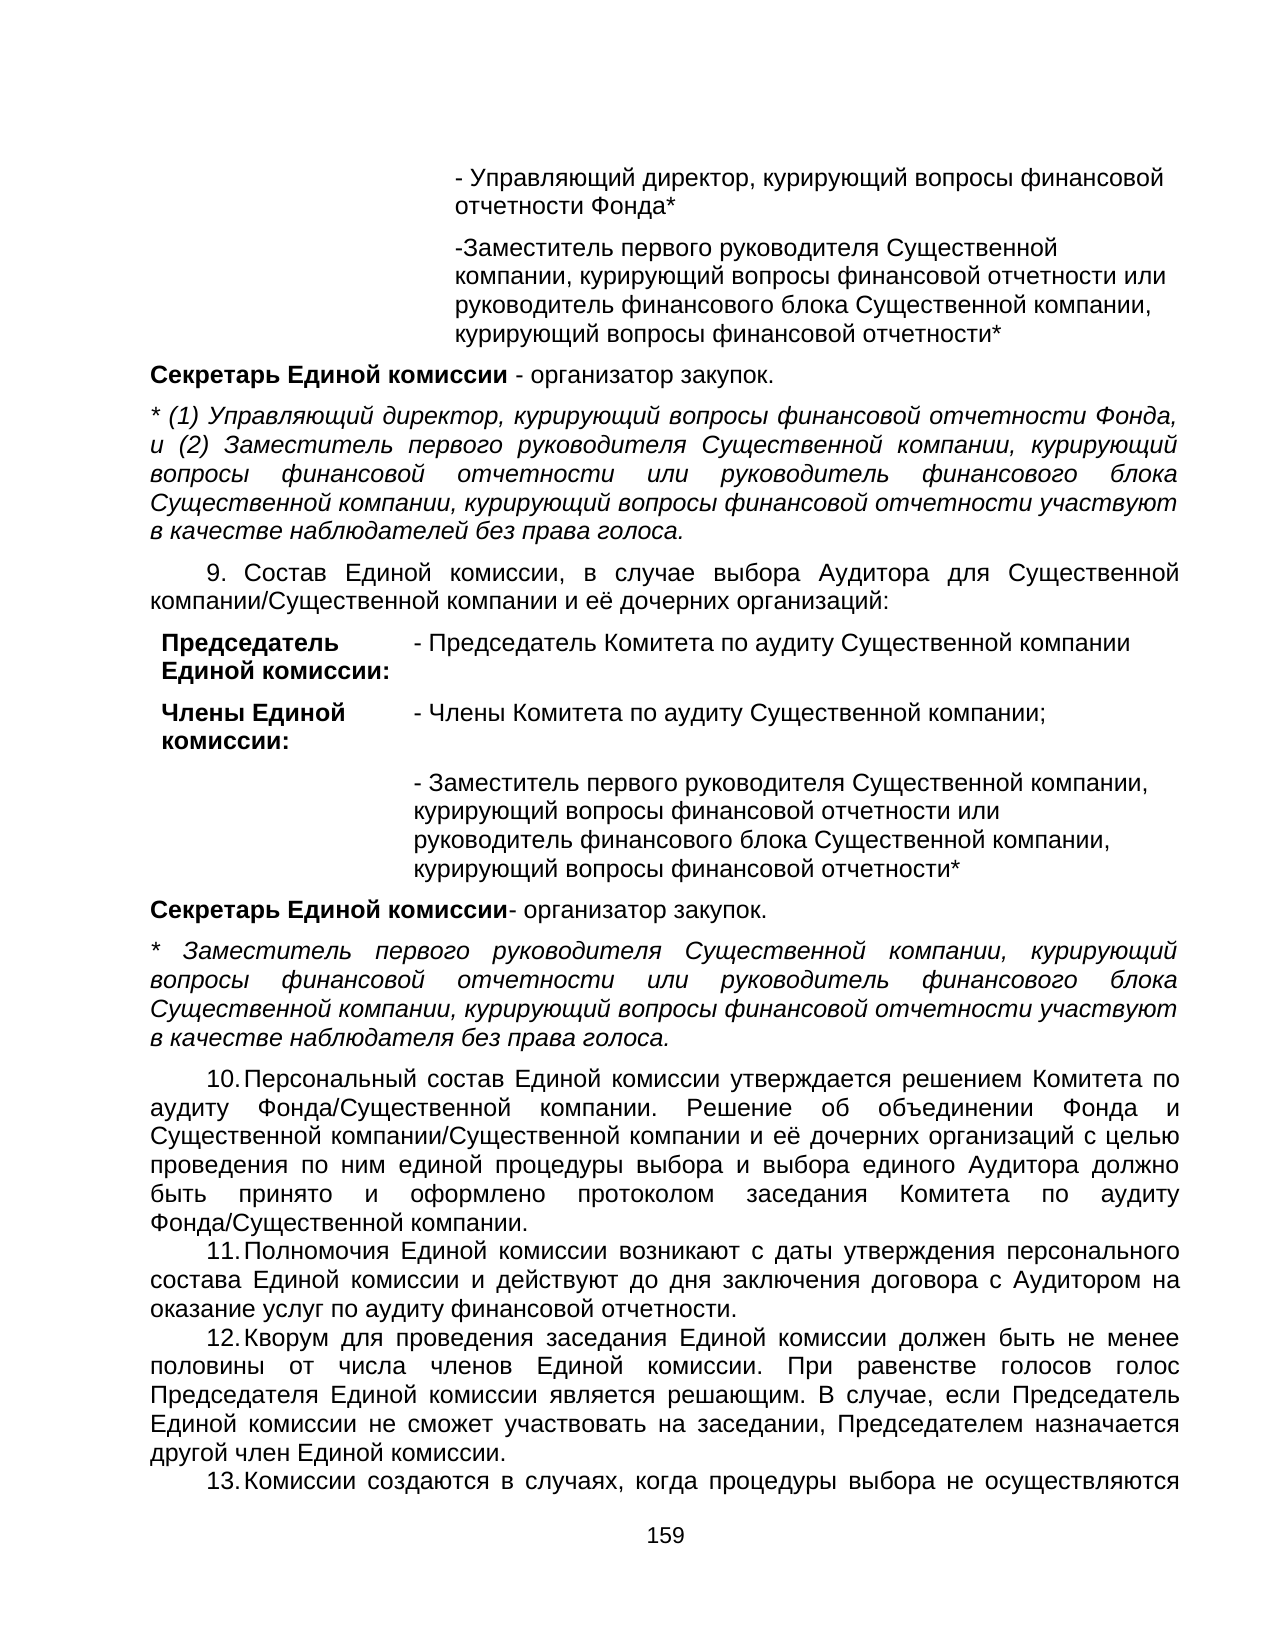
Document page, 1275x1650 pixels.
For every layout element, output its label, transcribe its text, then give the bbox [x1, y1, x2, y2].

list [150, 1466, 1181, 1495]
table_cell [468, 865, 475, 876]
list Полномочия Единой комиссии возникают с даты утверждения персонального состава Единой комиссии и действуют до дня заключения договора с Аудитором на оказание услуг по аудиту финансовой отчетности. [150, 1236, 1181, 1322]
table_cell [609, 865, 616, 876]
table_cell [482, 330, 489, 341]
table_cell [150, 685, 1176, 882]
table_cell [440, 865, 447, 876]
list * (1) Управляющий директор, курирующий вопросы финансовой отчетности Фонда, и (2) Заместитель первого руководителя Существенной компании, курирующий вопросы финансовой отчетности или руководитель финансового блока Существенной компании, курирующий вопросы финансовой отчетности участвуют в качестве наблюдателей без права голоса. [150, 401, 1181, 545]
list Кворум для проведения заседания Единой комиссии должен быть не менее половины от числа членов Единой комиссии. При равенстве голосов голос Председателя Единой комиссии является решающим. В случае, если Председатель Единой комиссии не сможет участвовать на заседании, Председателем назначается другой член Единой комиссии. [150, 1322, 1181, 1466]
list Секретарь Единой комиссии- организатор закупок. [150, 895, 1181, 924]
list Состав Единой комиссии, в случае выбора Аудитора для Существенной компании/Существенной компании и её дочерних организаций: [150, 557, 1181, 615]
list Персональный состав Единой комиссии утверждается решением Комитета по аудиту Фонда/Существенной компании. Решение об объединении Фонда и Существенной компании/Существенной компании и её дочерних организаций с целью проведения по ним единой процедуры выбора и выбора единого Аудитора должно быть принято и оформлено протоколом заседания Комитета по аудиту Фонда/Существенной компании. [150, 1064, 1181, 1236]
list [150, 360, 1181, 389]
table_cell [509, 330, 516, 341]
list * Заместитель первого руководителя Существенной компании, курирующий вопросы финансовой отчетности или руководитель финансового блока Существенной компании, курирующий вопросы финансовой отчетности участвуют в качестве наблюдателя без права голоса. [150, 936, 1181, 1051]
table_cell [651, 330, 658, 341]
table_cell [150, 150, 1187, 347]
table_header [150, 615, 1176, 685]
